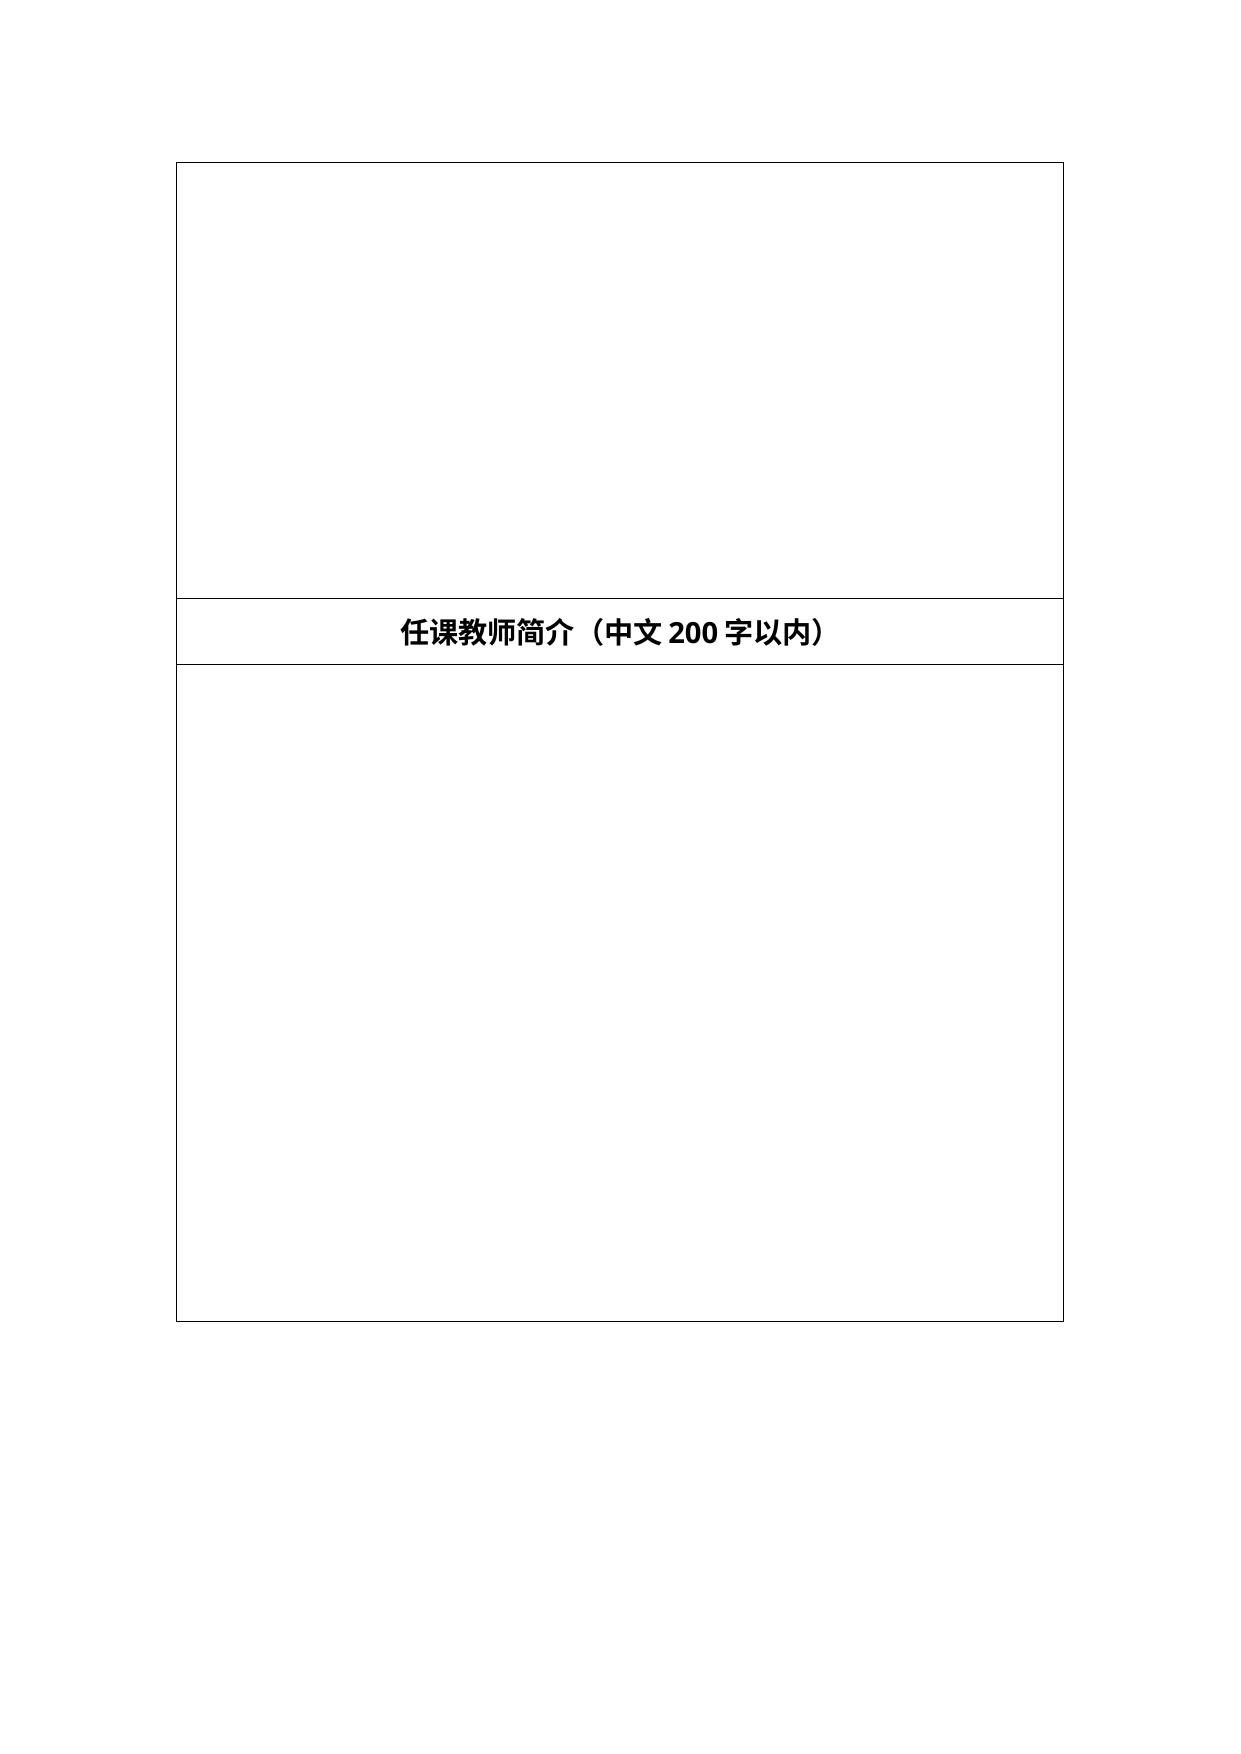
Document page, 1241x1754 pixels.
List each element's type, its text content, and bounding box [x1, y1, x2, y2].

table_cell 任课教师简介（中文200字以内） [177, 599, 1063, 664]
table_cell [177, 665, 1063, 1321]
table_cell [177, 163, 1063, 598]
